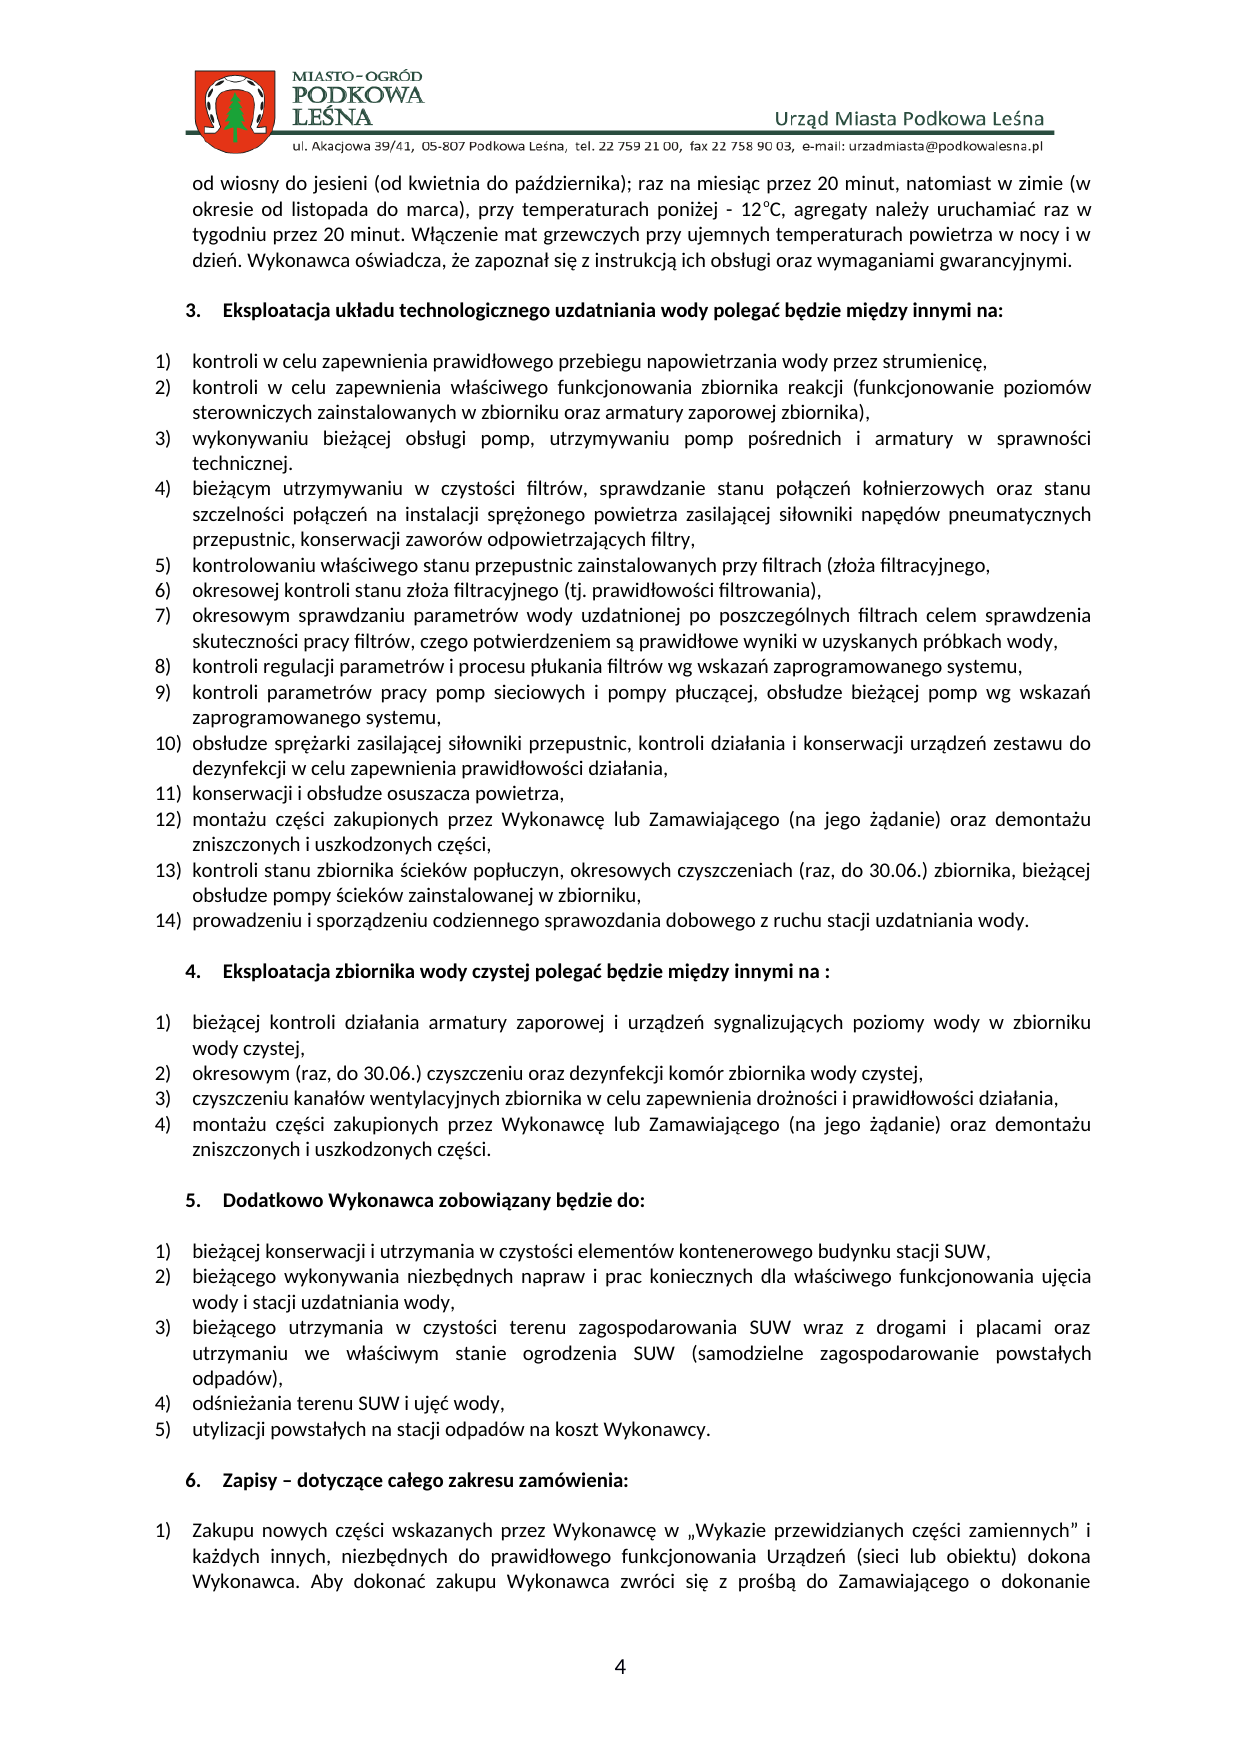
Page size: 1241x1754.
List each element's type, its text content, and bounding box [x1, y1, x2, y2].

list kontroli w celu zapewnienia prawidłowego przebiegu napowietrzania wody przez strumienicę, [154, 348, 1093, 374]
list odśnieżania terenu SUW i ujęć wody, [154, 1391, 1093, 1416]
list montażu części zakupionych przez Wykonawcę lub Zamawiającego (na jego żądanie) oraz demontażu zniszczonych i uszkodzonych części, [154, 806, 1093, 857]
list okresowej kontroli stanu złoża filtracyjnego (tj. prawidłowości filtrowania), [154, 577, 1093, 603]
list bieżącego utrzymania w czystości terenu zagospodarowania SUW wraz z drogami i placami oraz utrzymaniu we właściwym stanie ogrodzenia SUW (samodzielne zagospodarowanie powstałych odpadów), [154, 1314, 1093, 1391]
list kontrolowaniu właściwego stanu przepustnic zainstalowanych przy filtrach (złoża filtracyjnego, [154, 552, 1093, 577]
list bieżącym utrzymywaniu w czystości filtrów, sprawdzanie stanu połączeń kołnierzowych oraz stanu szczelności połączeń na instalacji sprężonego powietrza zasilającej siłowniki napędów pneumatycznych przepustnic, konserwacji zaworów odpowietrzających filtry, [154, 476, 1093, 552]
list bieżącej kontroli działania armatury zaporowej i urządzeń sygnalizujących poziomy wody w zbiorniku wody czystej, [154, 1009, 1093, 1060]
list Dodatkowo Wykonawca zobowiązany będzie do: [185, 1187, 1093, 1213]
list okresowym (raz, do 30.06.) czyszczeniu oraz dezynfekcji komór zbiornika wody czystej, [154, 1060, 1093, 1086]
list Eksploatacja układu technologicznego uzdatniania wody polegać będzie między innymi na: [185, 298, 1093, 323]
picture [185, 69, 1055, 154]
list obsłudze sprężarki zasilającej siłowniki przepustnic, kontroli działania i konserwacji urządzeń zestawu do dezynfekcji w celu zapewnienia prawidłowości działania, [154, 730, 1093, 781]
list utylizacji powstałych na stacji odpadów na koszt Wykonawcy. [154, 1416, 1093, 1441]
list bieżącej konserwacji i utrzymania w czystości elementów kontenerowego budynku stacji SUW, [154, 1238, 1093, 1263]
list montażu części zakupionych przez Wykonawcę lub Zamawiającego (na jego żądanie) oraz demontażu zniszczonych i uszkodzonych części. [154, 1111, 1093, 1162]
list okresowym sprawdzaniu parametrów wody uzdatnionej po poszczególnych filtrach celem sprawdzenia skuteczności pracy filtrów, czego potwierdzeniem są prawidłowe wyniki w uzyskanych próbkach wody, [154, 603, 1093, 653]
list kontroli parametrów pracy pomp sieciowych i pompy płuczącej, obsłudze bieżącej pomp wg wskazań zaprogramowanego systemu, [154, 679, 1093, 730]
list wykonywaniu bieżącej obsługi pomp, utrzymywaniu pomp pośrednich i armatury w sprawności technicznej. [154, 425, 1093, 476]
list konserwacji i obsłudze osuszacza powietrza, [154, 781, 1093, 806]
list kontroli regulacji parametrów i procesu płukania filtrów wg wskazań zaprogramowanego systemu, [154, 653, 1093, 679]
list Zapisy – dotyczące całego zakresu zamówienia: [185, 1467, 1093, 1492]
list bieżącego wykonywania niezbędnych napraw i prac koniecznych dla właściwego funkcjonowania ujęcia wody i stacji uzdatniania wody, [154, 1263, 1093, 1314]
list Eksploatacja zbiornika wody czystej polegać będzie między innymi na : [185, 958, 1093, 984]
list kontroli w celu zapewnienia właściwego funkcjonowania zbiornika reakcji (funkcjonowanie poziomów sterowniczych zainstalowanych w zbiorniku oraz armatury zaporowej zbiornika), [154, 374, 1093, 425]
list czyszczeniu kanałów wentylacyjnych zbiornika w celu zapewnienia drożności i prawidłowości działania, [154, 1086, 1093, 1111]
list kontroli stanu zbiornika ścieków popłuczyn, okresowych czyszczeniach (raz, do 30.06.) zbiornika, bieżącej obsłudze pompy ścieków zainstalowanej w zbiorniku, [154, 857, 1093, 908]
list prowadzeniu i sporządzeniu codziennego sprawozdania dobowego z ruchu stacji uzdatniania wody. [154, 908, 1093, 933]
